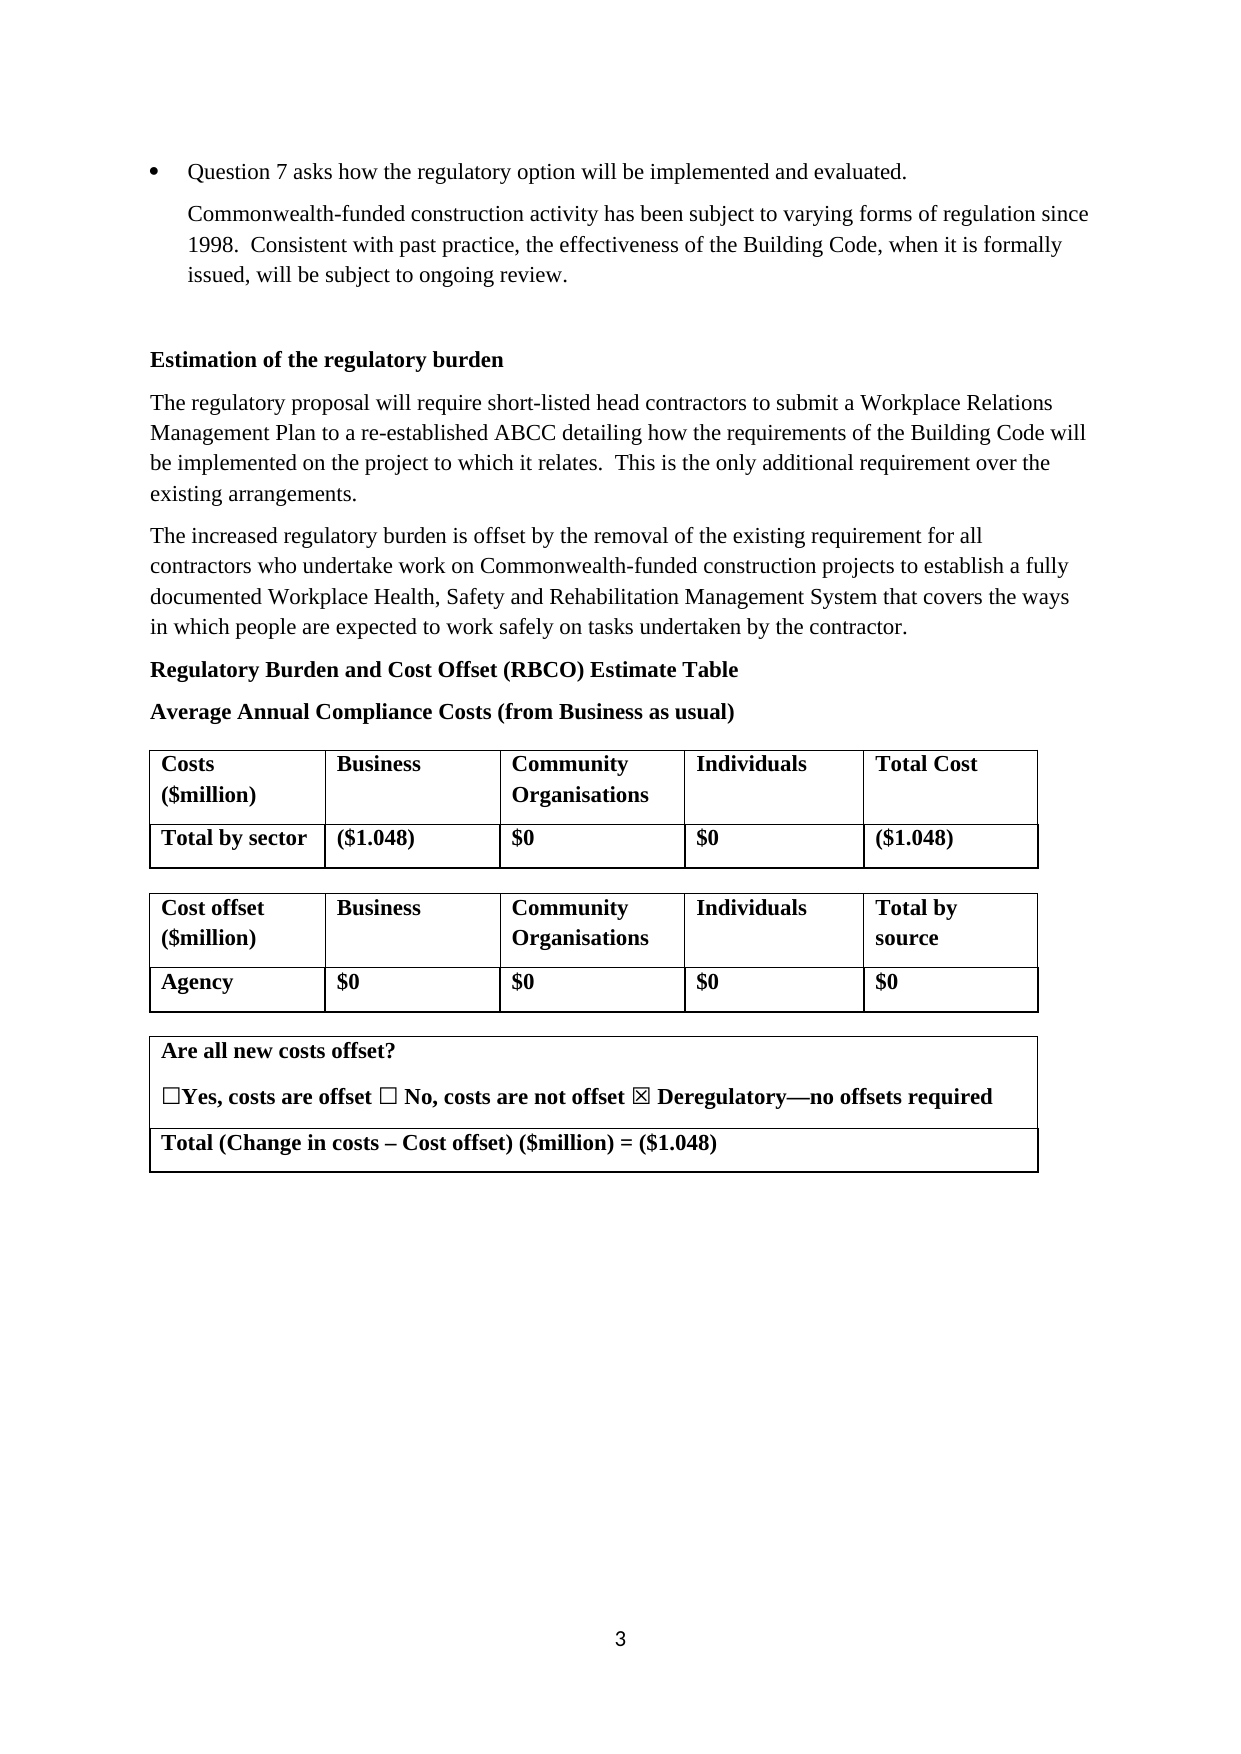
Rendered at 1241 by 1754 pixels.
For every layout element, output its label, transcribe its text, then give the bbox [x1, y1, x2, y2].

text Average Annual Compliance Costs (from Business as usual) [150, 698, 1090, 725]
table_header Are all new costs offset? Yes, costs are offset No, costs are not offset Deregulatory—no offsets required [150, 1037, 1037, 1127]
table_cell ($1.048) [865, 825, 1037, 867]
table_cell $0 [501, 825, 684, 867]
table_header Business [326, 751, 500, 823]
table_header Total Cost [864, 751, 1037, 823]
table_header Business [326, 894, 500, 967]
text Commonwealth-funded construction activity has been subject to varying forms of regulation since 1998. Consistent with past practice, the effectiveness of the Building Code, when it is formally issued, will be subject to ongoing review. [187, 201, 1090, 287]
table_header Community Organisations [501, 894, 684, 967]
list Question 7 asks how the regulatory option will be implemented and evaluated. [150, 158, 1090, 184]
table_header Costs ($million) [150, 751, 325, 823]
table_cell Agency [151, 968, 324, 1011]
text Estimation of the regulatory burden [150, 346, 1090, 373]
table_header Total by source [864, 894, 1037, 967]
table_cell $0 [686, 968, 863, 1011]
table_header Cost offset ($million) [150, 894, 325, 967]
table_cell Total (Change in costs – Cost offset) ($million) = ($1.048) [151, 1129, 1037, 1171]
text Regulatory Burden and Cost Offset (RBCO) Estimate Table [150, 656, 1090, 682]
table_cell Total by sector [151, 825, 324, 867]
table_header Community Organisations [501, 751, 684, 823]
table_cell $0 [865, 968, 1037, 1011]
text The increased regulatory burden is offset by the removal of the existing requirement for all contractors who undertake work on Commonwealth-funded construction projects to establish a fully documented Workplace Health, Safety and Rehabilitation Management System that covers the ways in which people are expected to work safely on tasks undertaken by the contractor. [150, 522, 1090, 639]
table_cell $0 [501, 968, 684, 1011]
table_header Individuals [685, 751, 863, 823]
table_header Individuals [685, 894, 863, 967]
table_cell $0 [326, 968, 499, 1011]
table_cell $0 [686, 825, 863, 867]
table_cell ($1.048) [326, 825, 499, 867]
text The regulatory proposal will require short-listed head contractors to submit a Workplace Relations Management Plan to a re-established ABCC detailing how the requirements of the Building Code will be implemented on the project to which it relates. This is the only additional requirement over the existing arrangements. [150, 389, 1090, 506]
